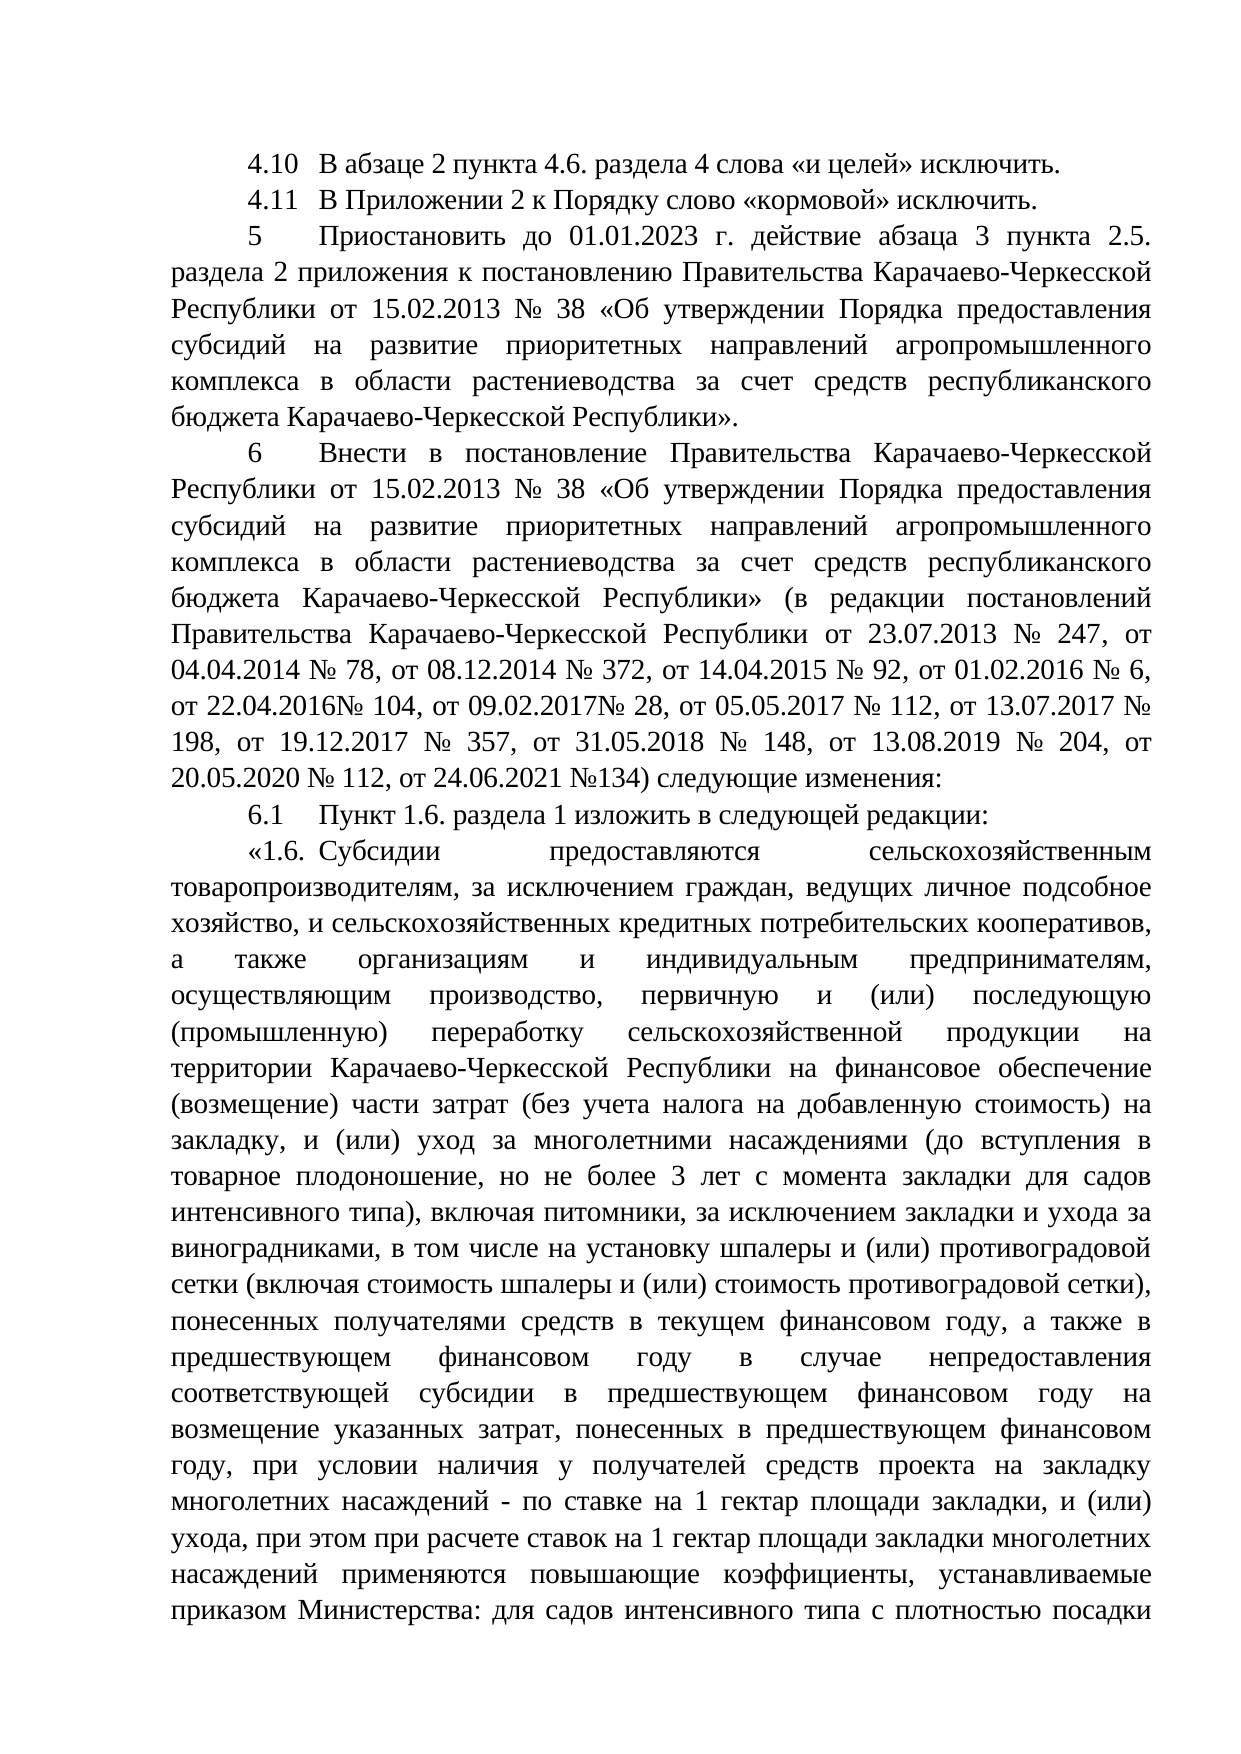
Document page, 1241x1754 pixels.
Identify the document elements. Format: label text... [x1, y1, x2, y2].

list Внести в постановление Правительства Карачаево-Черкесской Республики от 15.02.2013 № 38 «Об утверждении Порядка предоставления субсидий на развитие приоритетных направлений агропромышленного комплекса в области растениеводства за счет средств республиканского бюджета Карачаево-Черкесской Республики» (в редакции постановлений Правительства Карачаево-Черкесской Республики от 23.07.2013 № 247, от 04.04.2014 № 78, от 08.12.2014 № 372, от 14.04.2015 № 92, от 01.02.2016 № 6, от 22.04.2016№ 104, от 09.02.2017№ 28, от 05.05.2017 № 112, от 13.07.2017 № 198, от 19.12.2017 № 357, от 31.05.2018 № 148, от 13.08.2019 № 204, от 20.05.2020 № 112, от 24.06.2021 №134) следующие изменения: [171, 435, 1152, 794]
list В абзаце 2 пункта 4.6. раздела 4 слова «и целей» исключить. [171, 146, 1152, 180]
list В Приложении 2 к Порядку слово «кормовой» исключить. [171, 182, 1152, 216]
list Приостановить до 01.01.2023 г. действие абзаца 3 пункта 2.5. раздела 2 приложения к постановлению Правительства Карачаево-Черкесской Республики от 15.02.2013 № 38 «Об утверждении Порядка предоставления субсидий на развитие приоритетных направлений агропромышленного комплекса в области растениеводства за счет средств республиканского бюджета Карачаево-Черкесской Республики». [171, 218, 1152, 433]
list Пункт 1.6. раздела 1 изложить в следующей редакции: [171, 797, 1152, 830]
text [171, 833, 1152, 1626]
